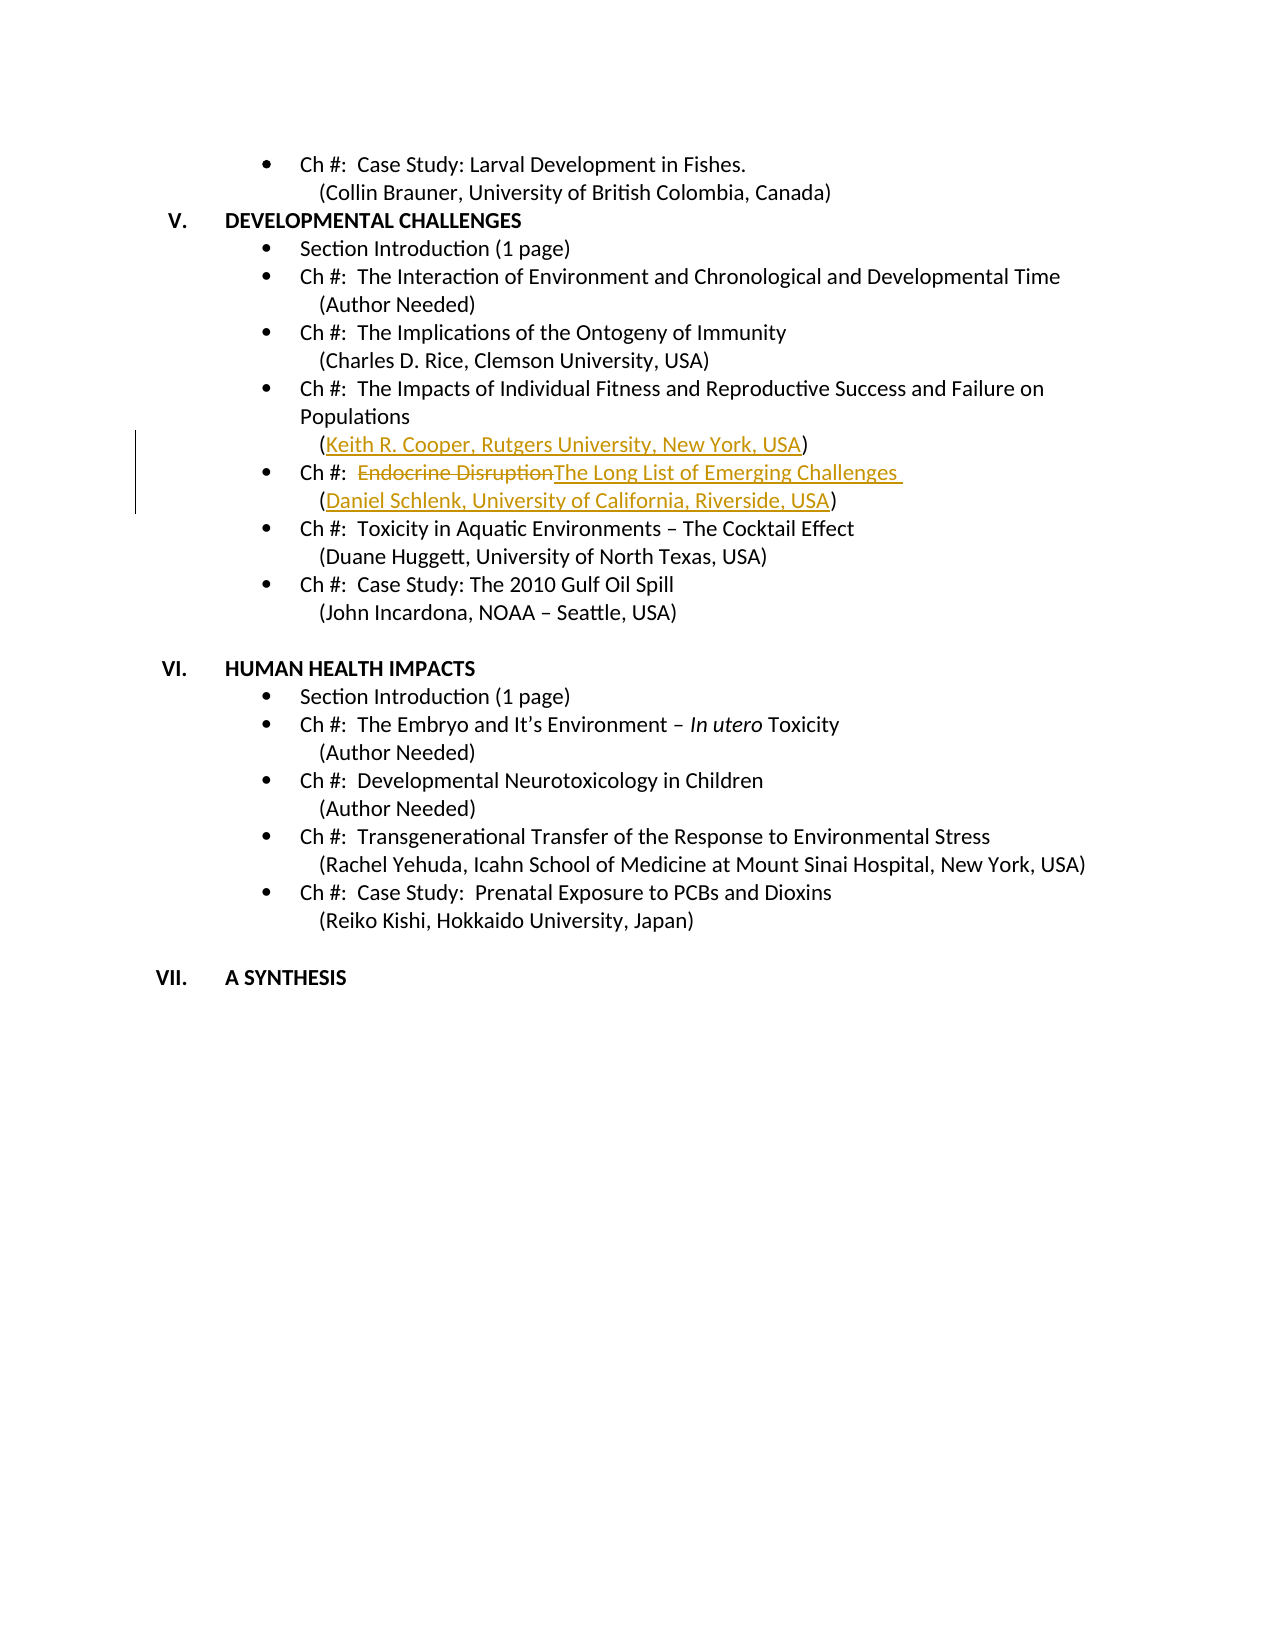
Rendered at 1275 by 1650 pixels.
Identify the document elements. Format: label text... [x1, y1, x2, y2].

list Ch #: [262, 458, 1125, 486]
text (Reiko Kishi, Hokkaido University, Japan) [319, 907, 1125, 934]
list HUMAN HEALTH IMPACTS [187, 654, 1125, 682]
list Ch #: Case Study: Larval Development in Fishes. [262, 150, 1125, 178]
list Section Introduction (1 page) [262, 234, 1125, 262]
text (Author Needed) [319, 794, 1125, 822]
text (Charles D. Rice, Clemson University, USA) [319, 346, 1125, 374]
list Section Introduction (1 page) [262, 682, 1125, 710]
list Ch #: The Embryo and It’s Environment – In utero Toxicity [262, 710, 1125, 738]
list Ch #: The Implications of the Ontogeny of Immunity [262, 318, 1125, 346]
list Ch #: Case Study: Prenatal Exposure to PCBs and Dioxins [262, 878, 1125, 907]
text (Collin Brauner, University of British Colombia, Canada) [319, 178, 1125, 206]
list A SYNTHESIS [187, 963, 1125, 991]
text () [319, 430, 1125, 458]
list Ch #: The Impacts of Individual Fitness and Reproductive Success and Failure on Populations [262, 374, 1125, 430]
list DEVELOPMENTAL CHALLENGES [187, 206, 1125, 234]
text (Rachel Yehuda, Icahn School of Medicine at Mount Sinai Hospital, New York, USA) [319, 851, 1125, 878]
list Ch #: Toxicity in Aquatic Environments – The Cocktail Effect [262, 514, 1125, 542]
list Ch #: Transgenerational Transfer of the Response to Environmental Stress [262, 822, 1125, 851]
list Ch #: Developmental Neurotoxicology in Children [262, 766, 1125, 794]
text (John Incardona, NOAA – Seattle, USA) [319, 598, 1125, 626]
text () [319, 486, 1125, 514]
list Ch #: The Interaction of Environment and Chronological and Developmental Time [262, 262, 1125, 290]
list Ch #: Case Study: The 2010 Gulf Oil Spill [262, 570, 1125, 598]
text (Author Needed) [319, 290, 1125, 318]
text (Duane Huggett, University of North Texas, USA) [319, 542, 1125, 570]
text (Author Needed) [319, 738, 1125, 766]
